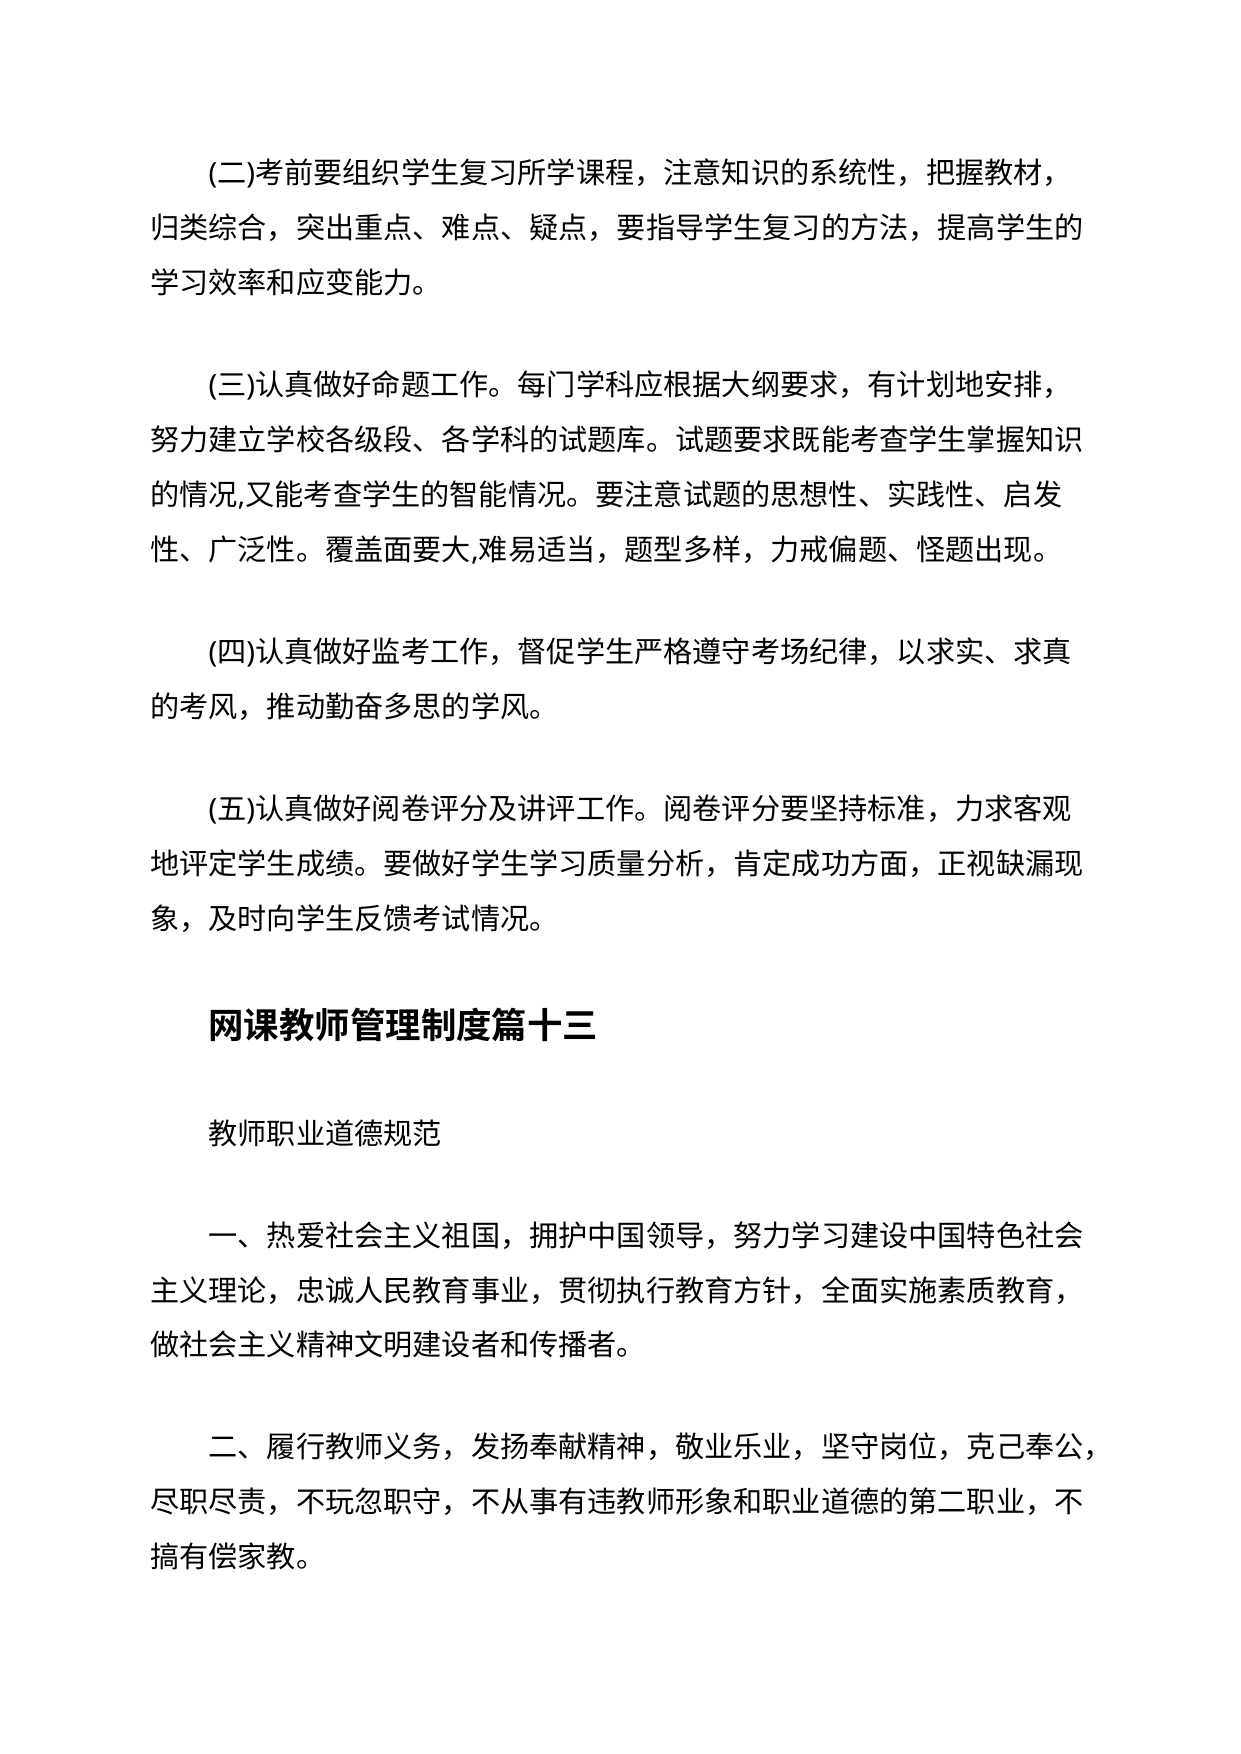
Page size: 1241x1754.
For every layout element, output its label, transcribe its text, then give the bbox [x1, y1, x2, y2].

text (四)认真做好监考工作，督促学生严格遵守考场纪律，以求实、求真的考风，推动勤奋多思的学风。 [150, 628, 1090, 726]
text (五)认真做好阅卷评分及讲评工作。阅卷评分要坚持标准，力求客观地评定学生成绩。要做好学生学习质量分析，肯定成功方面，正视缺漏现象，及时向学生反馈考试情况。 [150, 785, 1090, 937]
text 网课教师管理制度篇十三 [150, 997, 1090, 1048]
text 一、热爱社会主义祖国，拥护中国领导，努力学习建设中国特色社会主义理论，忠诚人民教育事业，贯彻执行教育方针，全面实施素质教育，做社会主义精神文明建设者和传播者。 [150, 1212, 1090, 1364]
text (三)认真做好命题工作。每门学科应根据大纲要求，有计划地安排，努力建立学校各级段、各学科的试题库。试题要求既能考查学生掌握知识的情况,又能考查学生的智能情况。要注意试题的思想性、实践性、启发性、广泛性。覆盖面要大,难易适当，题型多样，力戒偏题、怪题出现。 [150, 362, 1090, 569]
text 二、履行教师义务，发扬奉献精神，敬业乐业，坚守岗位，克己奉公，尽职尽责，不玩忽职守，不从事有违教师形象和职业道德的第二职业，不搞有偿家教。 [150, 1424, 1090, 1576]
text (二)考前要组织学生复习所学课程，注意知识的系统性，把握教材，归类综合，突出重点、难点、疑点，要指导学生复习的方法，提高学生的学习效率和应变能力。 [150, 150, 1090, 302]
text 教师职业道德规范 [150, 1110, 1090, 1153]
